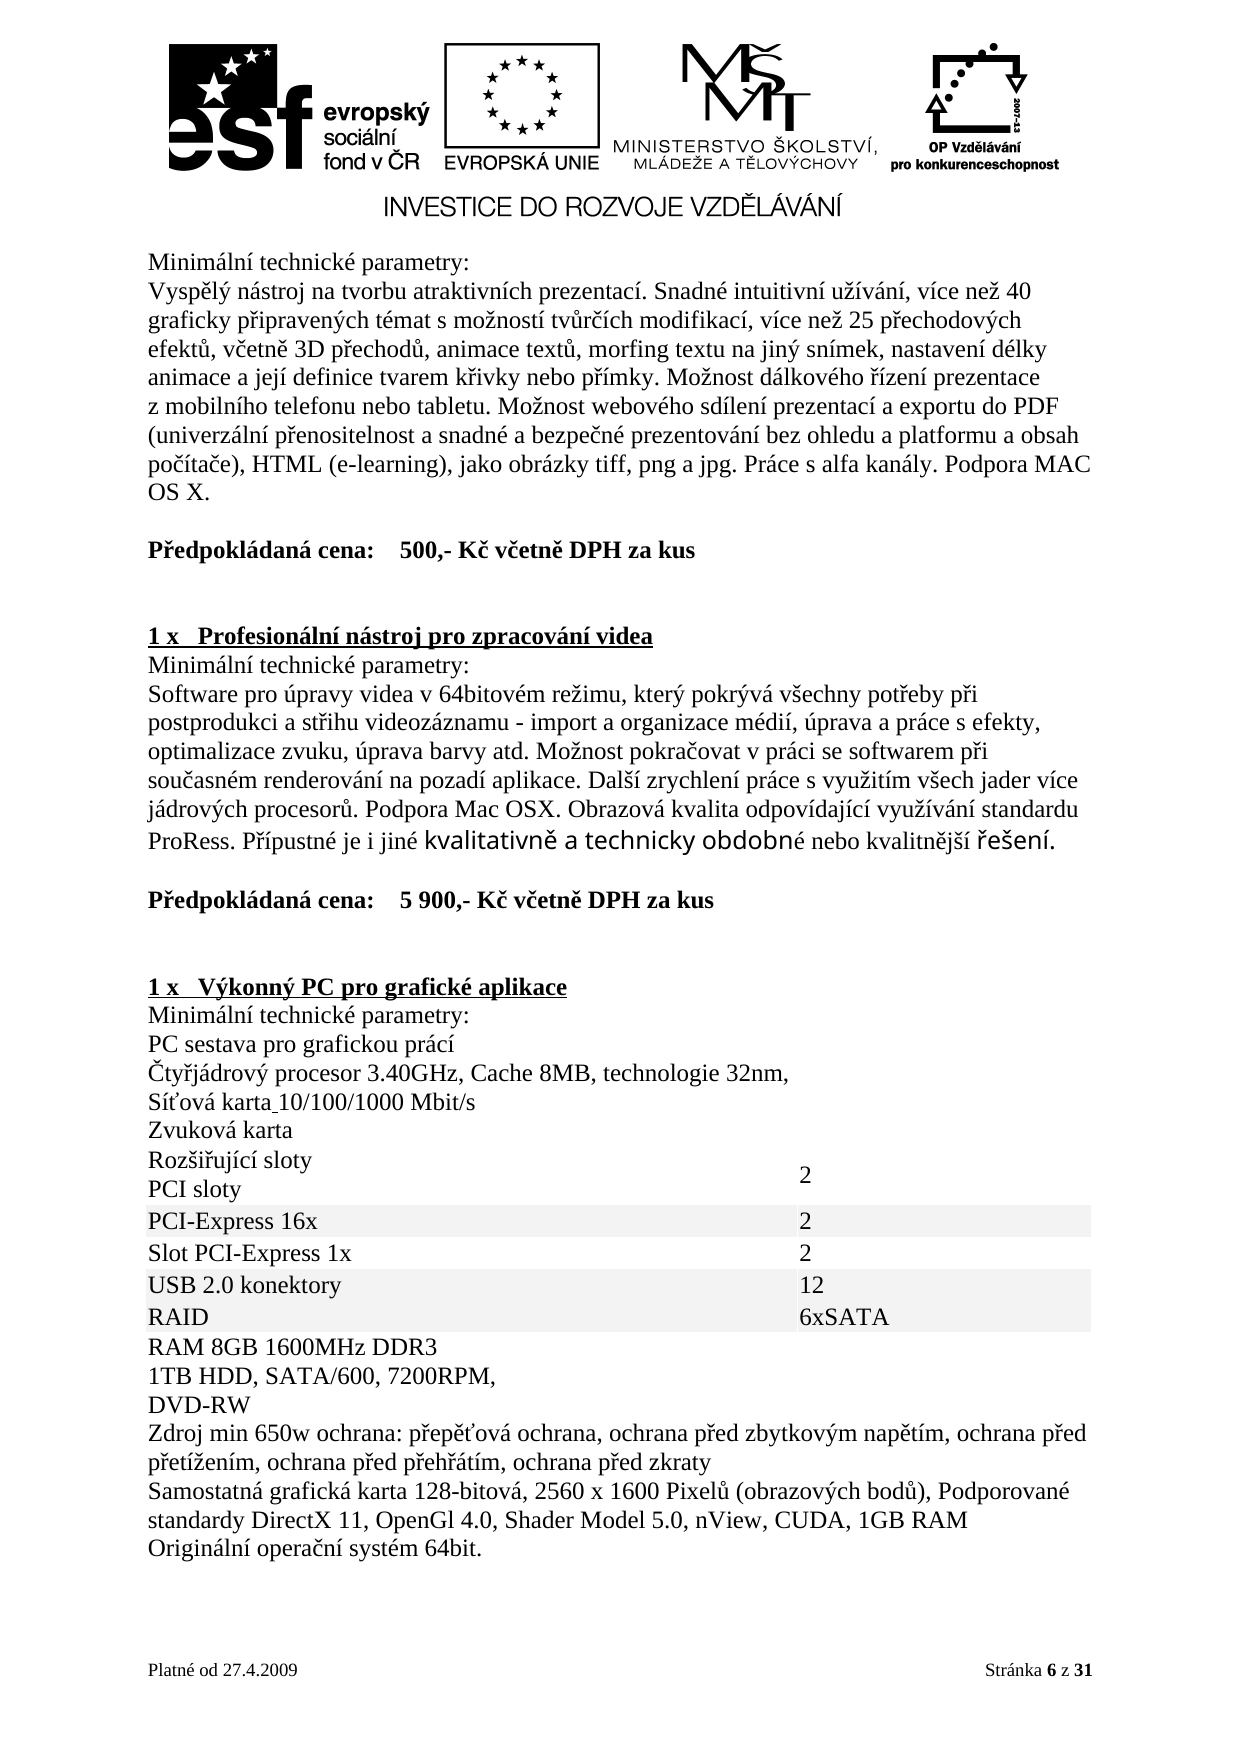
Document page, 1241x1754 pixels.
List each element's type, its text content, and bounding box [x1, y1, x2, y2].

table_cell RAID [146, 1300, 797, 1332]
text Čtyřjádrový procesor 3.40GHz, Cache 8MB, technologie 32nm, [148, 1058, 1093, 1087]
text Samostatná grafická karta 128-bitová, 2560 x 1600 Pixelů (obrazových bodů), Podporované standardy DirectX 11, OpenGl 4.0, Shader Model 5.0, nView, CUDA, 1GB RAM [148, 1476, 1093, 1533]
text Originální operační systém 64bit. [148, 1533, 1093, 1562]
table_cell USB 2.0 konektory [146, 1269, 797, 1300]
text 1TB HDD, SATA/600, 7200RPM, [148, 1361, 1093, 1390]
table_cell 2 [798, 1205, 1091, 1237]
text Zdroj min 650w ochrana: přepěťová ochrana, ochrana před zbytkovým napětím, ochrana před přetížením, ochrana před přehřátím, ochrana před zkraty [148, 1418, 1093, 1476]
text Předpokládaná cena: 5 900,- Kč včetně DPH za kus [148, 885, 1093, 914]
text Minimální technické parametry: [148, 650, 1093, 679]
text DVD-RW [148, 1390, 1093, 1418]
text Předpokládaná cena: 500,- Kč včetně DPH za kus [148, 535, 1093, 564]
table_cell 12 [798, 1269, 1091, 1300]
table_cell 6xSATA [798, 1300, 1091, 1332]
text Zvuková karta [148, 1115, 1093, 1144]
text Minimální technické parametry: [148, 1000, 1093, 1029]
table_cell Slot PCI-Express 1x [146, 1237, 797, 1268]
text PC sestava pro grafickou prácí [148, 1029, 1093, 1058]
text RAM 8GB 1600MHz DDR3 [148, 1332, 1093, 1361]
table_cell 2 [798, 1237, 1091, 1268]
text Síťová karta 10/100/1000 Mbit/s [148, 1087, 1093, 1115]
table_header Rozšiřující sloty PCI sloty [146, 1144, 797, 1205]
table_header 2 [798, 1144, 1091, 1205]
text 1 x Profesionální nástroj pro zpracování videa [148, 621, 1093, 650]
text Minimální technické parametry: [148, 148, 1093, 276]
text Software pro úpravy videa v 64bitovém režimu, který pokrývá všechny potřeby při postprodukci a střihu videozáznamu - import a organizace médií, úprava a práce s efekty, optimalizace zvuku, úprava barvy atd. Možnost pokračovat v práci se softwarem při současném renderování na pozadí aplikace. Další zrychlení práce s využitím všech jader více jádrových procesorů. Podpora Mac OSX. Obrazová kvalita odpovídající využívání standardu ProRess. Přípustné je i jiné kvalitativně a technicky obdobné nebo kvalitnější řešení. [148, 679, 1093, 857]
text Vyspělý nástroj na tvorbu atraktivních prezentací. Snadné intuitivní užívání, více než 40 graficky připravených témat s možností tvůrčích modifikací, více než 25 přechodových efektů, včetně 3D přechodů, animace textů, morfing textu na jiný snímek, nastavení délky animace a její definice tvarem křivky nebo přímky. Možnost dálkového řízení prezentace z mobilního telefonu nebo tabletu. Možnost webového sdílení prezentací a exportu do PDF (univerzální přenositelnost a snadné a bezpečné prezentování bez ohledu a platformu a obsah počítače), HTML (e-learning), jako obrázky tiff, png a jpg. Práce s alfa kanály. Podpora MAC OS X. [148, 276, 1093, 506]
text 1 x Výkonný PC pro grafické aplikace [148, 972, 1093, 1000]
table_cell PCI-Express 16x [146, 1205, 797, 1237]
picture [121, 3, 1119, 248]
